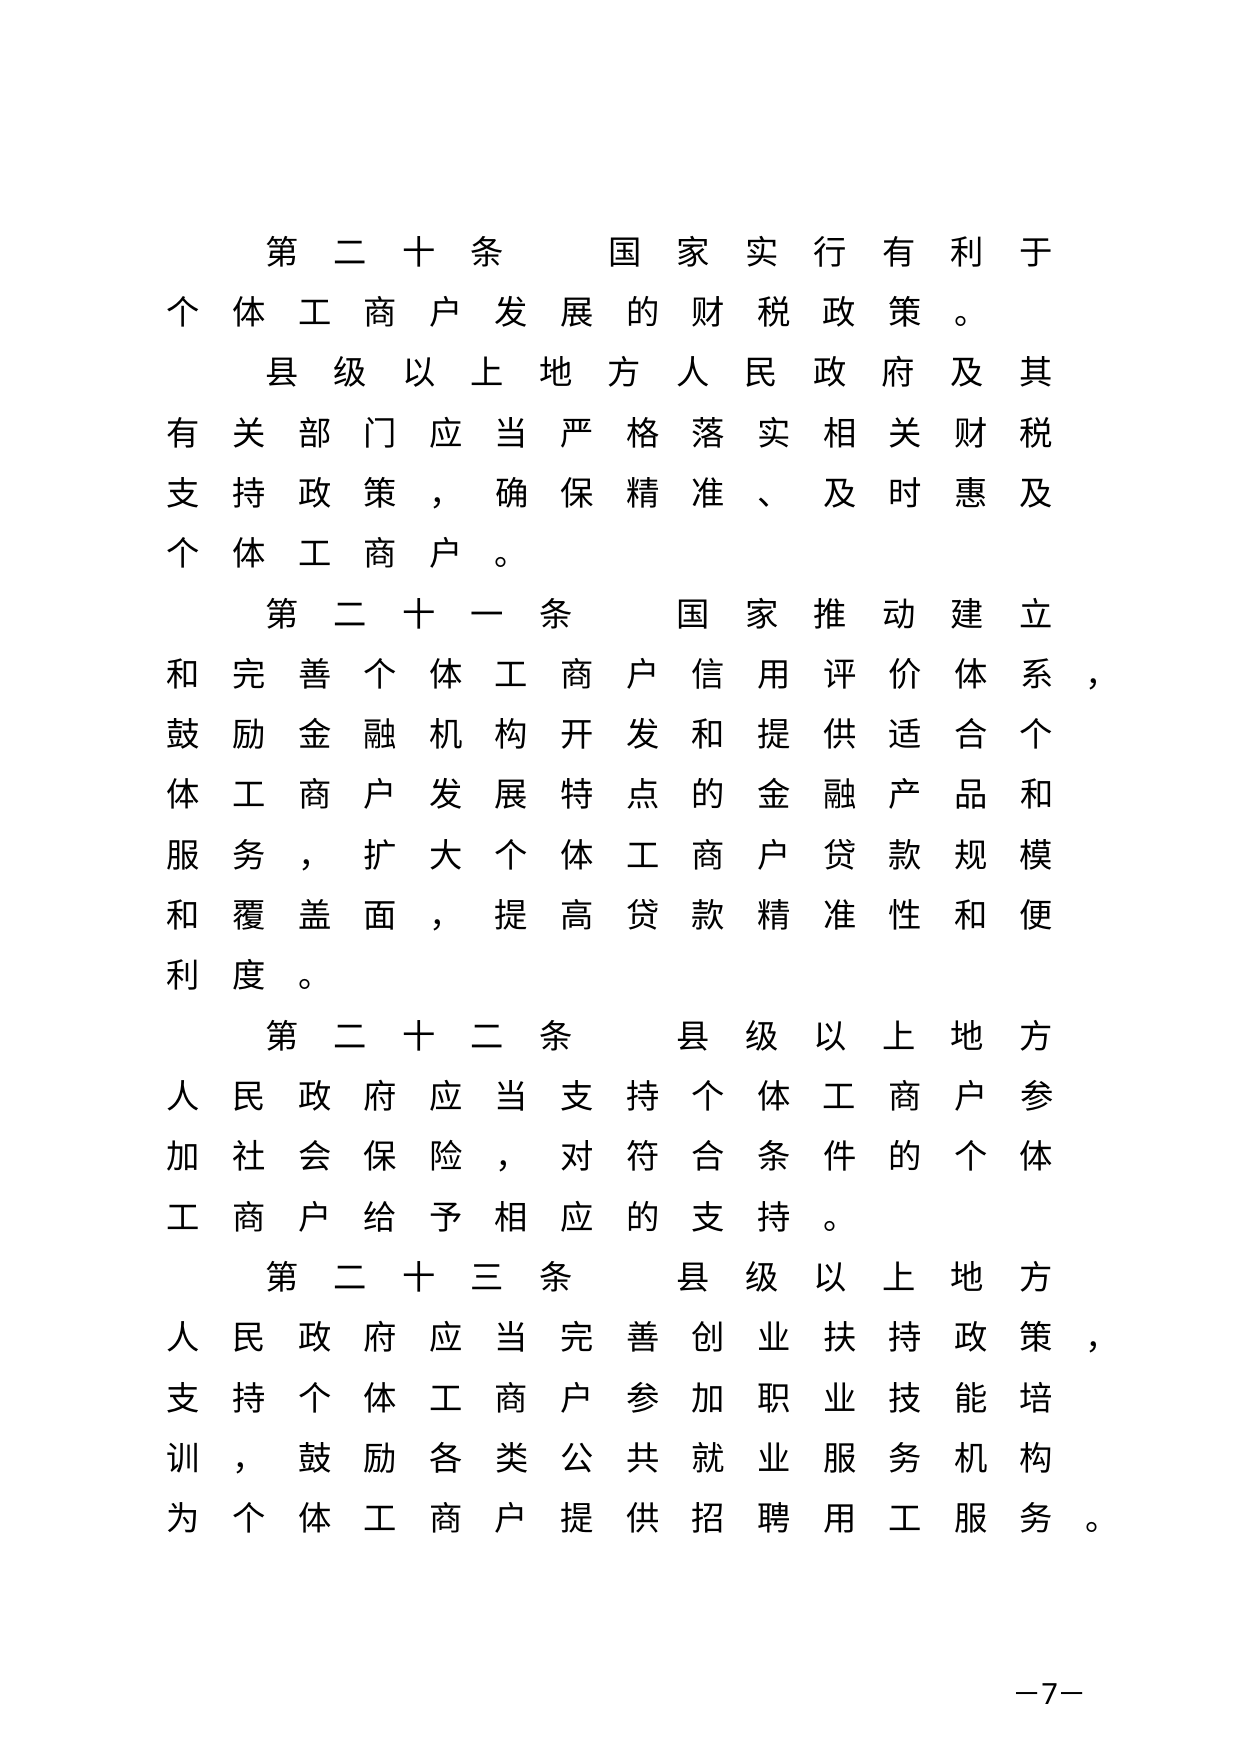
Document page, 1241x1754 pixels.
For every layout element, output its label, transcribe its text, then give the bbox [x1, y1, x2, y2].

text 第二十二条 县级以上地方人民政府应当支持个体工商户参加社会保险，对符合条件的个体工商户给予相应的支持。 [167, 1003, 1085, 1245]
text 第二十条 国家实行有利于个体工商户发展的财税政策。 [167, 219, 1085, 340]
text 县级以上地方人民政府及其有关部门应当严格落实相关财税支持政策，确保精准、及时惠及个体工商户。 [167, 340, 1085, 581]
text 第二十一条 国家推动建立和完善个体工商户信用评价体系，鼓励金融机构开发和提供适合个体工商户发展特点的金融产品和服务，扩大个体工商户贷款规模和覆盖面，提高贷款精准性和便利度。 [167, 581, 1085, 1003]
text 第二十三条 县级以上地方人民政府应当完善创业扶持政策，支持个体工商户参加职业技能培训，鼓励各类公共就业服务机构为个体工商户提供招聘用工服务。 [167, 1245, 1085, 1546]
